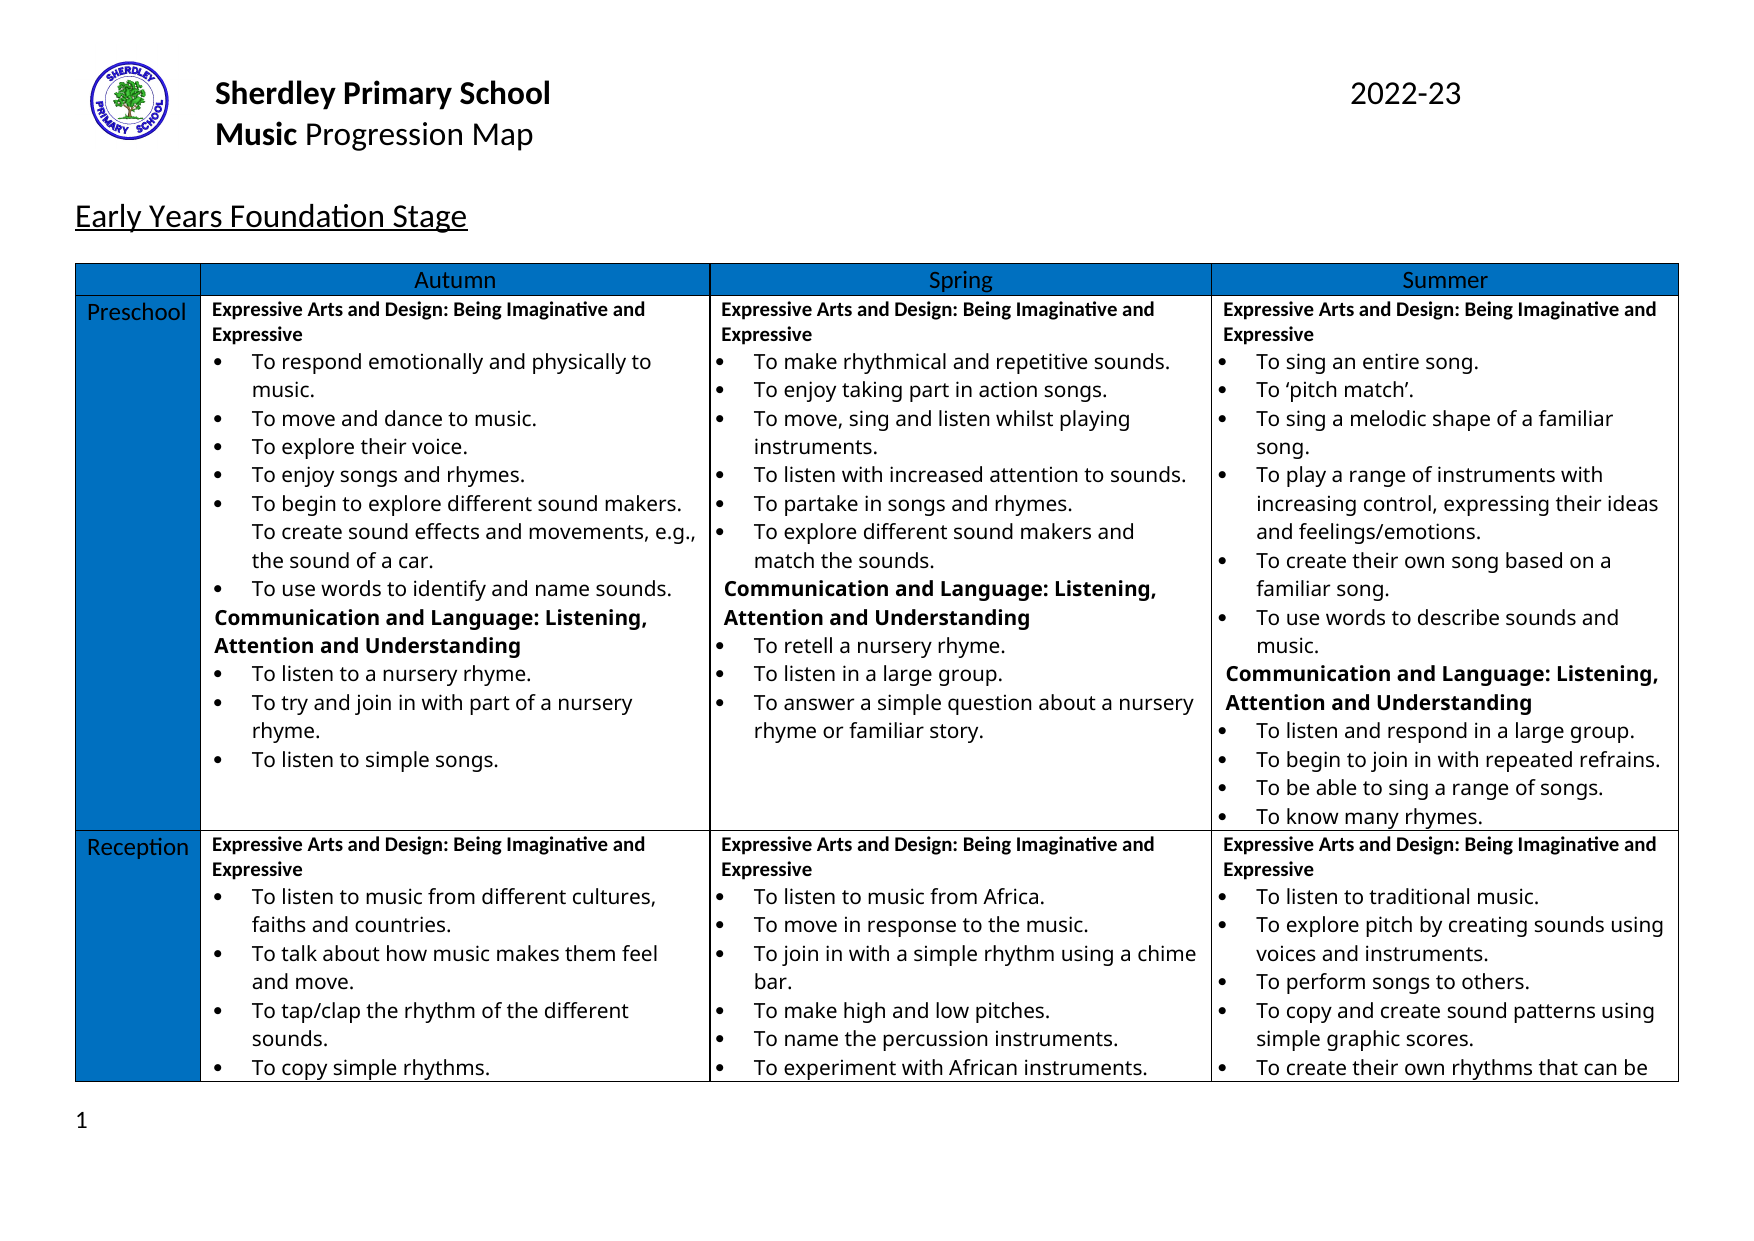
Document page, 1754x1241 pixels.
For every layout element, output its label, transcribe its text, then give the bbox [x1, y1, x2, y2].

text Early Years Foundation Stage [75, 194, 1679, 235]
picture [75, 44, 197, 149]
table_cell Expressive Arts and Design: Being Imaginative and Expressive To respond emotionally and physically to music. To move and dance to music. To explore their voice. To enjoy songs and rhymes. To begin to explore different sound makers. To create sound effects and movements, e.g., the sound of a car. To use words to identify and name sounds. Communication and Language: Listening, Attention and Understanding To listen to a nursery rhyme. To try and join in with part of a nursery rhyme. To listen to simple songs. [201, 296, 709, 830]
table_cell Reception [76, 831, 200, 1081]
table_cell Expressive Arts and Design: Being Imaginative and Expressive To make rhythmical and repetitive sounds. To enjoy taking part in action songs. To move, sing and listen whilst playing instruments. To listen with increased attention to sounds. To partake in songs and rhymes. To explore different sound makers and match the sounds. Communication and Language: Listening, Attention and Understanding To retell a nursery rhyme. To listen in a large group. To answer a simple question about a nursery rhyme or familiar story. [711, 296, 1211, 830]
table_cell Preschool [76, 296, 200, 830]
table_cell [711, 831, 1211, 1081]
text Music Progression Map [75, 113, 1679, 154]
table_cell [1212, 831, 1678, 1081]
table_header Autumn [201, 264, 709, 295]
table_cell Expressive Arts and Design: Being Imaginative and Expressive To sing an entire song. To ‘pitch match’. To sing a melodic shape of a familiar song. To play a range of instruments with increasing control, expressing their ideas and feelings/emotions. To create their own song based on a familiar song. To use words to describe sounds and music. Communication and Language: Listening, Attention and Understanding To listen and respond in a large group. To begin to join in with repeated refrains. To be able to sing a range of songs. To know many rhymes. [1212, 296, 1678, 830]
text Sherdley Primary School 2022-23 [197, 72, 1679, 113]
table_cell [201, 831, 709, 1081]
table_header Spring [711, 264, 1211, 295]
table_header Summer [1212, 264, 1678, 295]
table_header [76, 264, 200, 295]
